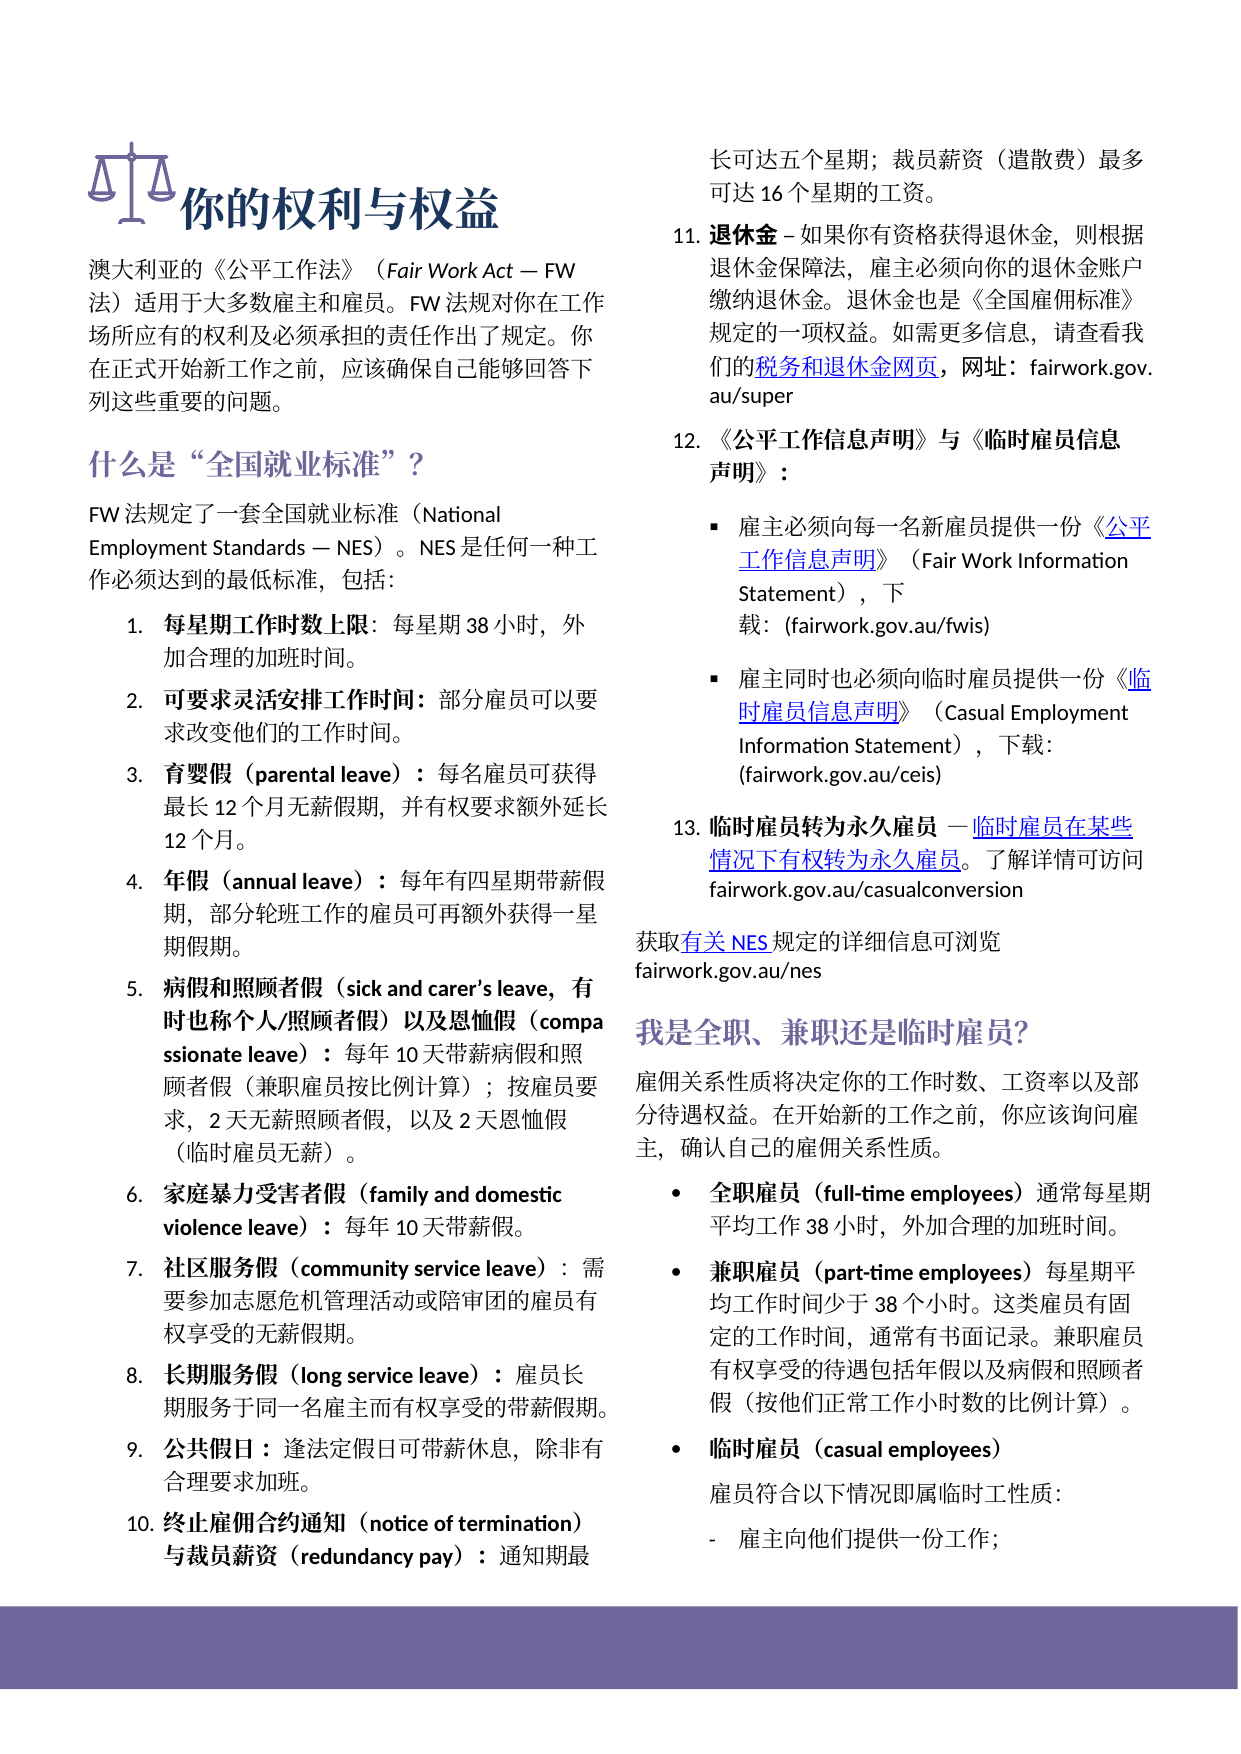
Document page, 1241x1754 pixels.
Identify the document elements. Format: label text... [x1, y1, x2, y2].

text 家庭暴力受害者假（family and domestic violence leave）：每年10天带薪假。 [126, 1176, 605, 1242]
text 退休金 – 如果你有资格获得退休金，则根据退休金保障法，雇主必须向你的退休金账户缴纳退休金。退休金也是《全国雇佣标准》规定的一项权益。如需更多信息，请查看我们的税务和退休金网页，网址：fairwork.gov.au/super [672, 216, 1152, 410]
list 《公平工作信息声明》与《临时雇员信息 声明》： [672, 422, 1181, 488]
text 雇佣关系性质将决定你的工作时数、工资率以及部分待遇权益。在开始新的工作之前，你应该询问雇主，确认自己的雇佣关系性质。 [635, 1064, 1152, 1163]
text 育婴假（parental leave）：每名雇员可获得最长12个月无薪假期，并有权要求额外延长12个月。 [126, 756, 620, 855]
text 公共假日 ：逢法定假日可带薪休息，除非有合理要求加班。 [126, 1431, 605, 1497]
list 雇主向他们提供一份工作； [709, 1521, 1152, 1554]
text 社区服务假（community service leave）：需要参加志愿危机管理活动或陪审团的雇员有权享受的无薪假期。 [126, 1250, 605, 1349]
subtitle 我是全职、兼职还是临时雇员？ [635, 1009, 1152, 1051]
text 终止雇佣合约通知（notice of termination）与裁员薪资（redundancy pay）：通知期最长可达五个星期；裁员薪资（遣散费）最多可达16个星期的工资。 [126, 1506, 605, 1571]
list 全职雇员（full-time employees）通常每星期平均工作38小时，外加合理的加班时间。 [672, 1175, 1152, 1241]
text 长期服务假（long service leave）：雇员长期服务于同一名雇主而有权享受的带薪假期。 [126, 1357, 605, 1423]
text 可要求灵活安排工作时间：部分雇员可以要求改变他们的工作时间。 [126, 682, 605, 748]
text 每星期工作时数上限：每星期38小时，外加合理的加班时间。 [126, 608, 605, 673]
list 雇员符合以下情况即属临时工性质： [709, 1476, 1152, 1509]
subtitle 你的权利与权益 [89, 142, 605, 240]
text 获取有关NES规定的详细信息可浏览fairwork.gov.au/nes [635, 924, 1152, 984]
text 澳大利亚的《公平工作法》（Fair Work Act — FW法）适用于大多数雇主和雇员。FW法规对你在工作场所应有的权利及必须承担的责任作出了规定。你在正式开始新工作之前，应该确保自己能够回答下列这些重要的问题。 [89, 252, 605, 417]
text 终止雇佣合约通知（notice of termination）与裁员薪资（redundancy pay）：通知期最长可达五个星期；裁员薪资（遣散费）最多可达16个星期的工资。 [672, 142, 1152, 208]
text 年假（annual leave）：每年有四星期带薪假期，部分轮班工作的雇员可再额外获得一星期假期。 [126, 863, 620, 962]
subtitle 什么是“全国就业标准”？ [89, 442, 605, 484]
text FW法规定了一套全国就业标准（National Employment Standards — NES）。NES是任何一种工作必须达到的最低标准，包括： [89, 496, 605, 595]
text 病假和照顾者假（sick and carer’s leave，有时也称个人/照顾者假）以及恩恤假（compassionate leave）：每年10天带薪病假和照顾者假（兼职雇员按比例计算）；按雇员要求，2天无薪照顾者假，以及2天恩恤假（临时雇员无薪）。 [126, 970, 605, 1168]
list 临时雇员转为永久雇员 — 临时雇员在某些情况下有权转为永久雇员。了解详情可访问fairwork.gov.au/casualconversion [672, 809, 1152, 903]
list 雇主同时也必须向临时雇员提供一份《临时雇员信息声明》（Casual Employment Information Statement），下载：(fairwork.gov.au/ceis) [709, 661, 1166, 788]
list 兼职雇员（part-time employees）每星期平均工作时间少于38个小时。这类雇员有固定的工作时间，通常有书面记录。兼职雇员有权享受的待遇包括年假以及病假和照顾者假（按他们正常工作小时数的比例计算）。 [672, 1253, 1152, 1418]
list 临时雇员（casual employees） [672, 1431, 1152, 1463]
list 雇主必须向每一名新雇员提供一份《公平工作信息声明》（Fair Work Information Statement），下载：(fairwork.gov.au/fwis) [709, 509, 1152, 641]
